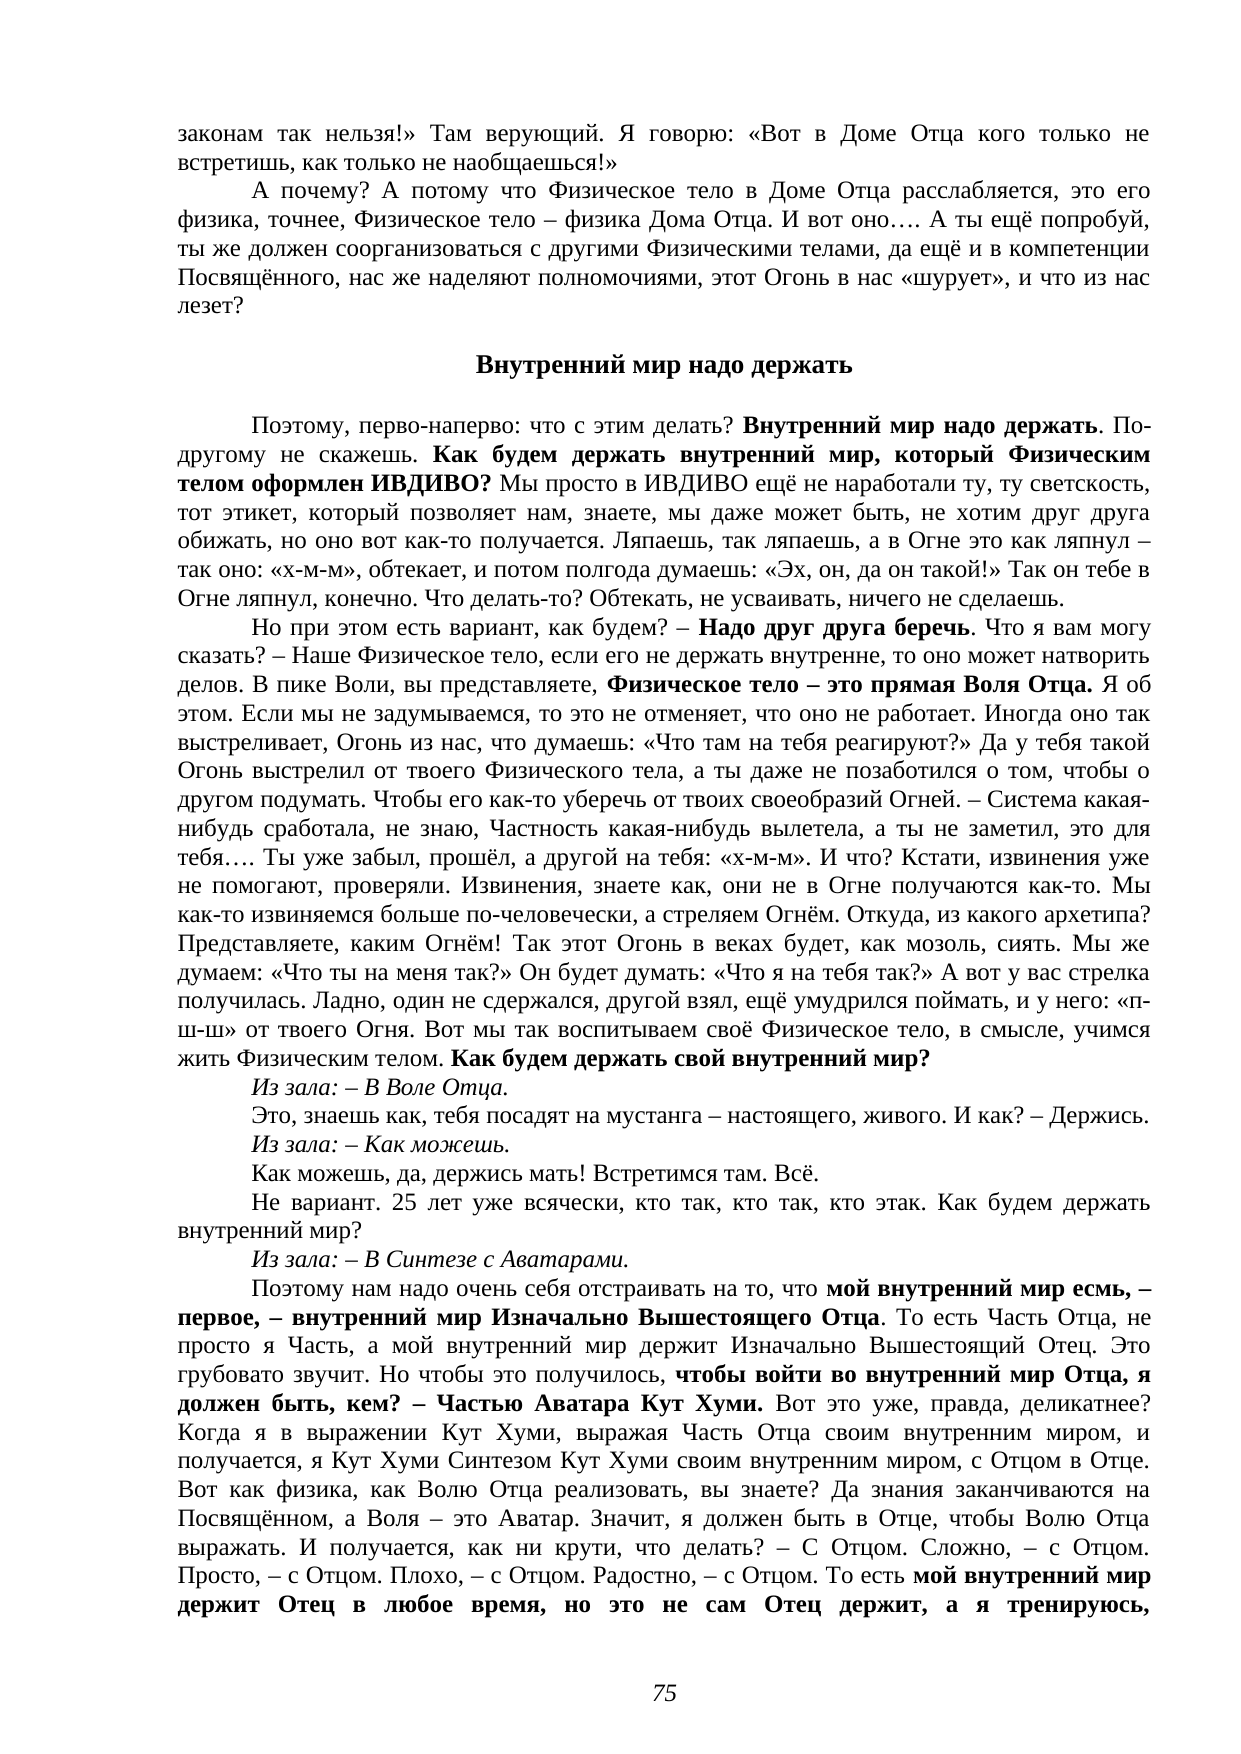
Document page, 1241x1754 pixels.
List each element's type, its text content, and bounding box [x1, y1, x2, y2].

text Внутренний мир надо держать [177, 348, 1152, 379]
text Из зала: – В Воле Отца. [177, 1072, 1152, 1100]
text Но при этом есть вариант, как будем? – Надо друг друга беречь. Что я вам могу сказать? – Наше Физическое тело, если его не держать внутренне, то оно может натворить делов. В пике Воли, вы представляете, Физическое тело – это прямая Воля Отца. Я об этом. Если мы не задумываемся, то это не отменяет, что оно не работает. Иногда оно так выстреливает, Огонь из нас, что думаешь: «Что там на тебя реагируют?» Да у тебя такой Огонь выстрелил от твоего Физического тела, а ты даже не позаботился о том, чтобы о другом подумать. Чтобы его как-то уберечь от твоих своеобразий Огней. – Система какая-нибудь сработала, не знаю, Частность какая-нибудь вылетела, а ты не заметил, это для тебя…. Ты уже забыл, прошёл, а другой на тебя: «х-м-м». И что? Кстати, извинения уже не помогают, проверяли. Извинения, знаете как, они не в Огне получаются как-то. Мы как-то извиняемся больше по-человечески, а стреляем Огнём. Откуда, из какого архетипа? Представляете, каким Огнём! Так этот Огонь в веках будет, как мозоль, сиять. Мы же думаем: «Что ты на меня так?» Он будет думать: «Что я на тебя так?» А вот у вас стрелка получилась. Ладно, один не сдержался, другой взял, ещё умудрился поймать, и у него: «п-ш-ш» от твоего Огня. Вот мы так воспитываем своё Физическое тело, в смысле, учимся жить Физическим телом. Как будем держать свой внутренний мир? [177, 612, 1152, 1072]
text Как можешь, да, держись мать! Встретимся там. Всё. [177, 1158, 1152, 1187]
text Из зала: – В Синтезе с Аватарами. [177, 1244, 1152, 1273]
text Поэтому, перво-наперво: что с этим делать? Внутренний мир надо держать. По-другому не скажешь. Как будем держать внутренний мир, который Физическим телом оформлен ИВДИВО? Мы просто в ИВДИВО ещё не наработали ту, ту светскость, тот этикет, который позволяет нам, знаете, мы даже может быть, не хотим друг друга обижать, но оно вот как-то получается. Ляпаешь, так ляпаешь, а в Огне это как ляпнул – так оно: «х-м-м», обтекает, и потом полгода думаешь: «Эх, он, да он такой!» Так он тебе в Огне ляпнул, конечно. Что делать-то? Обтекать, не усваивать, ничего не сделаешь. [177, 410, 1152, 612]
text Это, знаешь как, тебя посадят на мустанга – настоящего, живого. И как? – Держись. [177, 1100, 1152, 1129]
text Не вариант. 25 лет уже всячески, кто так, кто так, кто этак. Как будем держать внутренний мир? [177, 1187, 1152, 1244]
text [177, 118, 1152, 176]
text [177, 1273, 1152, 1618]
text Из зала: – Как можешь. [177, 1129, 1152, 1158]
text А почему? А потому что Физическое тело в Доме Отца расслабляется, это его физика, точнее, Физическое тело – физика Дома Отца. И вот оно…. А ты ещё попробуй, ты же должен соорганизоваться с другими Физическими телами, да ещё и в компетенции Посвящённого, нас же наделяют полномочиями, этот Огонь в нас «шурует», и что из нас лезет? [177, 176, 1152, 319]
